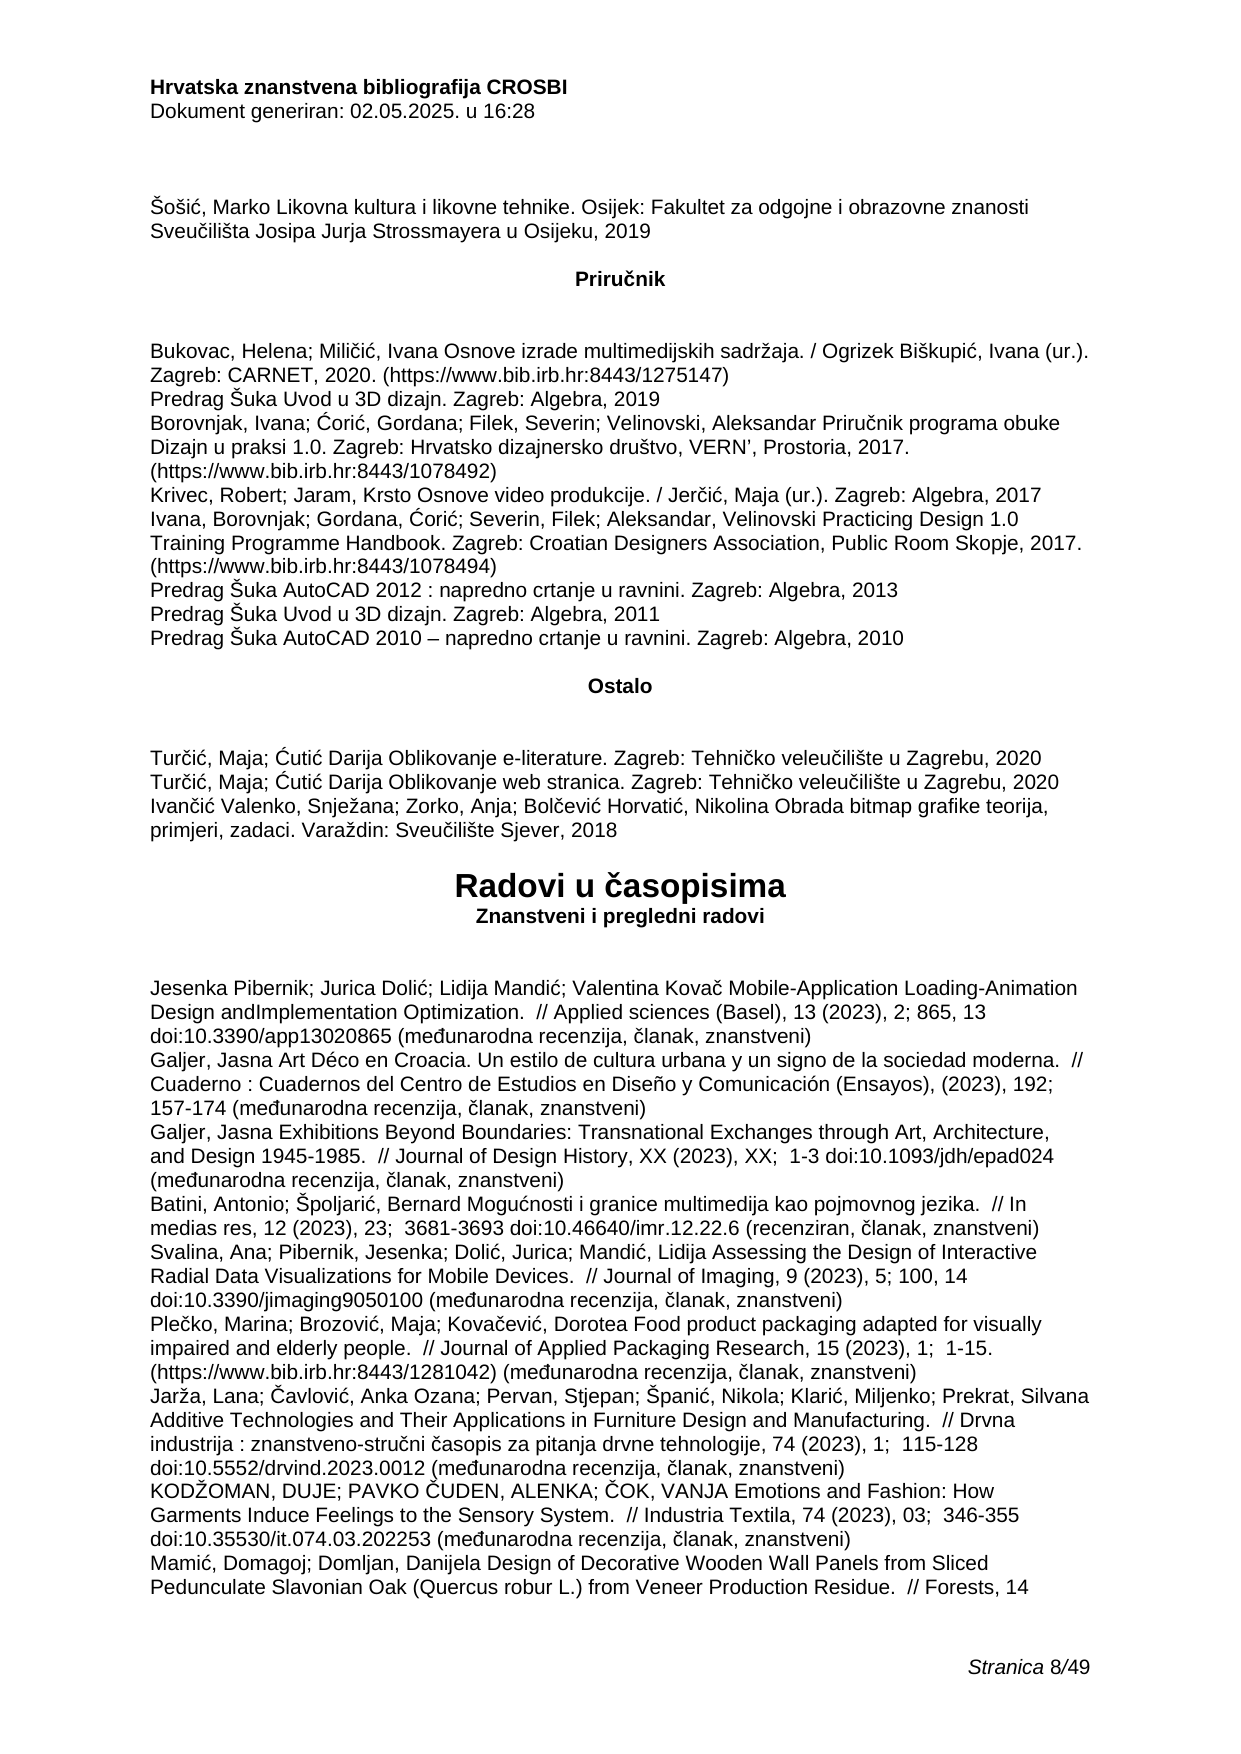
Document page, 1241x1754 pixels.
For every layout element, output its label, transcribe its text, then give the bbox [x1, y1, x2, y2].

text Borovnjak, Ivana; Ćorić, Gordana; Filek, Severin; Velinovski, Aleksandar [150, 411, 1090, 482]
text Batini, Antonio; Špoljarić, Bernard [150, 1192, 1090, 1240]
subtitle Priručnik [150, 267, 1090, 291]
text KODŽOMAN, DUJE; PAVKO ČUDEN, ALENKA; ČOK, VANJA [150, 1479, 1090, 1551]
text Ivana, Borovnjak; Gordana, Ćorić; Severin, Filek; Aleksandar, Velinovski [150, 506, 1090, 578]
text Bukovac, Helena; Miličić, Ivana [150, 339, 1090, 387]
text Turčić, Maja; Ćutić Darija [150, 746, 1090, 770]
text Plečko, Marina; Brozović, Maja; Kovačević, Dorotea [150, 1312, 1090, 1383]
text Galjer, Jasna [150, 1048, 1090, 1120]
text Predrag Šuka [150, 387, 1090, 411]
text Šošić, Marko [150, 195, 1090, 243]
text Ivančić Valenko, Snježana; Zorko, Anja; Bolčević Horvatić, Nikolina [150, 794, 1090, 842]
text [150, 1551, 1090, 1599]
text Krivec, Robert; Jaram, Krsto [150, 482, 1090, 506]
subtitle Znanstveni i pregledni radovi [150, 904, 1090, 928]
subtitle Ostalo [150, 674, 1090, 698]
text Predrag Šuka [150, 602, 1090, 626]
subtitle Radovi u časopisima [150, 866, 1090, 904]
text Jarža, Lana; Čavlović, Anka Ozana; Pervan, Stjepan; Španić, Nikola; Klarić, Miljenko; Prekrat, Silvana [150, 1383, 1090, 1479]
text Svalina, Ana; Pibernik, Jesenka; Dolić, Jurica; Mandić, Lidija [150, 1240, 1090, 1312]
text Predrag Šuka [150, 626, 1090, 650]
text Predrag Šuka [150, 578, 1090, 602]
text Turčić, Maja; Ćutić Darija [150, 770, 1090, 794]
text Galjer, Jasna [150, 1120, 1090, 1192]
text Jesenka Pibernik; Jurica Dolić; Lidija Mandić; Valentina Kovač [150, 976, 1090, 1048]
